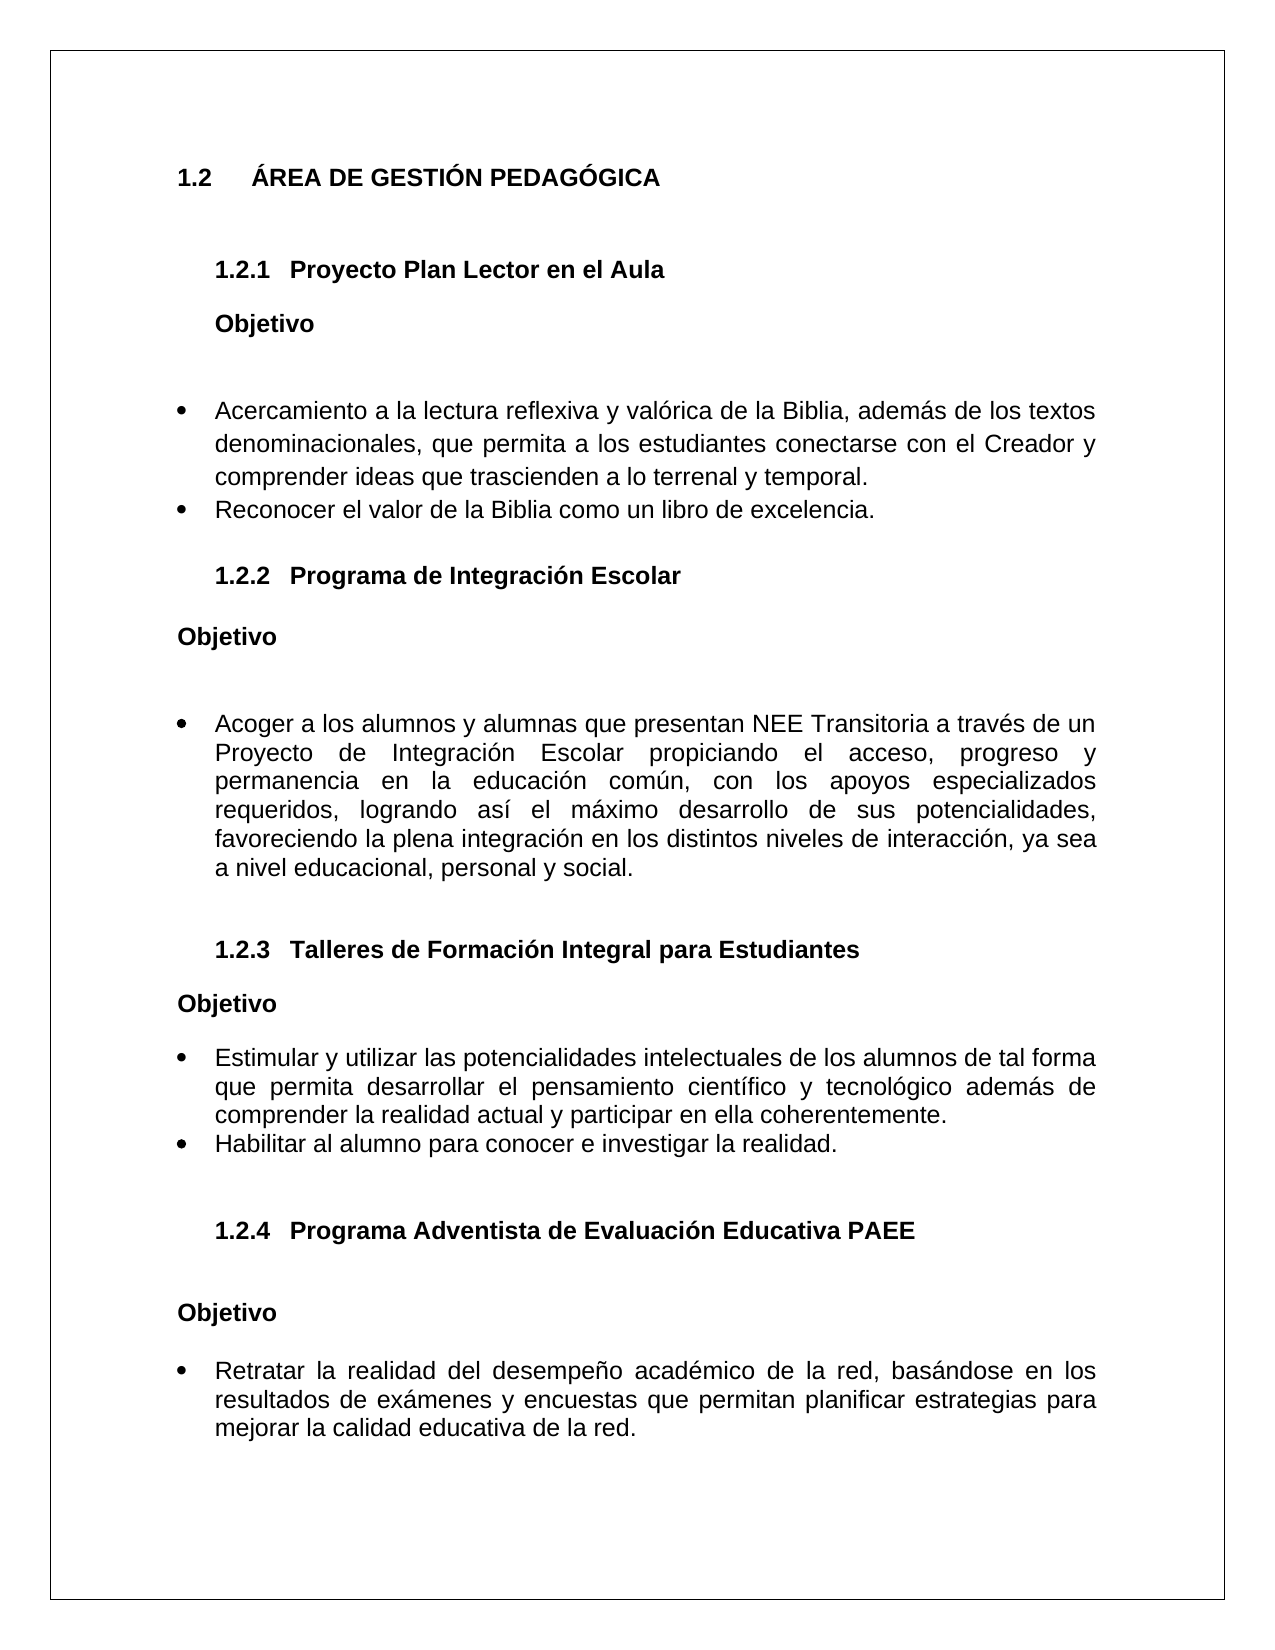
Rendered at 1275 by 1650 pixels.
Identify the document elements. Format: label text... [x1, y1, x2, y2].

list Programa Adventista de Evaluación Educativa PAEE [214, 1216, 1098, 1244]
text Objetivo [177, 622, 1098, 651]
list Talleres de Formación Integral para Estudiantes [214, 935, 1098, 964]
list Proyecto Plan Lector en el Aula [214, 255, 1098, 284]
list Habilitar al alumno para conocer e investigar la realidad. [177, 1129, 1098, 1158]
list ÁREA DE GESTIÓN PEDAGÓGICA [177, 162, 1098, 191]
list Estimular y utilizar las potencialidades intelectuales de los alumnos de tal forma que permita desarrollar el pensamiento científico y tecnológico además de comprender la realidad actual y participar en ella coherentemente. [177, 1043, 1098, 1129]
list Retratar la realidad del desempeño académico de la red, basándose en los resultados de exámenes y encuestas que permitan planificar estrategias para mejorar la calidad educativa de la red. [177, 1356, 1098, 1442]
list Programa de Integración Escolar [214, 561, 1098, 590]
list Acercamiento a la lectura reflexiva y valórica de la Biblia, además de los textos denominacionales, que permita a los estudiantes conectarse con el Creador y comprender ideas que trascienden a lo terrenal y temporal. [177, 396, 1098, 491]
text Objetivo [177, 989, 1098, 1018]
list Reconocer el valor de la Biblia como un libro de excelencia. [177, 495, 1098, 524]
list Acoger a los alumnos y alumnas que presentan NEE Transitoria a través de un Proyecto de Integración Escolar propiciando el acceso, progreso y permanencia en la educación común, con los apoyos especializados requeridos, logrando así el máximo desarrollo de sus potencialidades, favoreciendo la plena integración en los distintos niveles de interacción, ya sea a nivel educacional, personal y social. [177, 709, 1098, 881]
text Objetivo [177, 1298, 1098, 1327]
text Objetivo [177, 309, 1098, 338]
